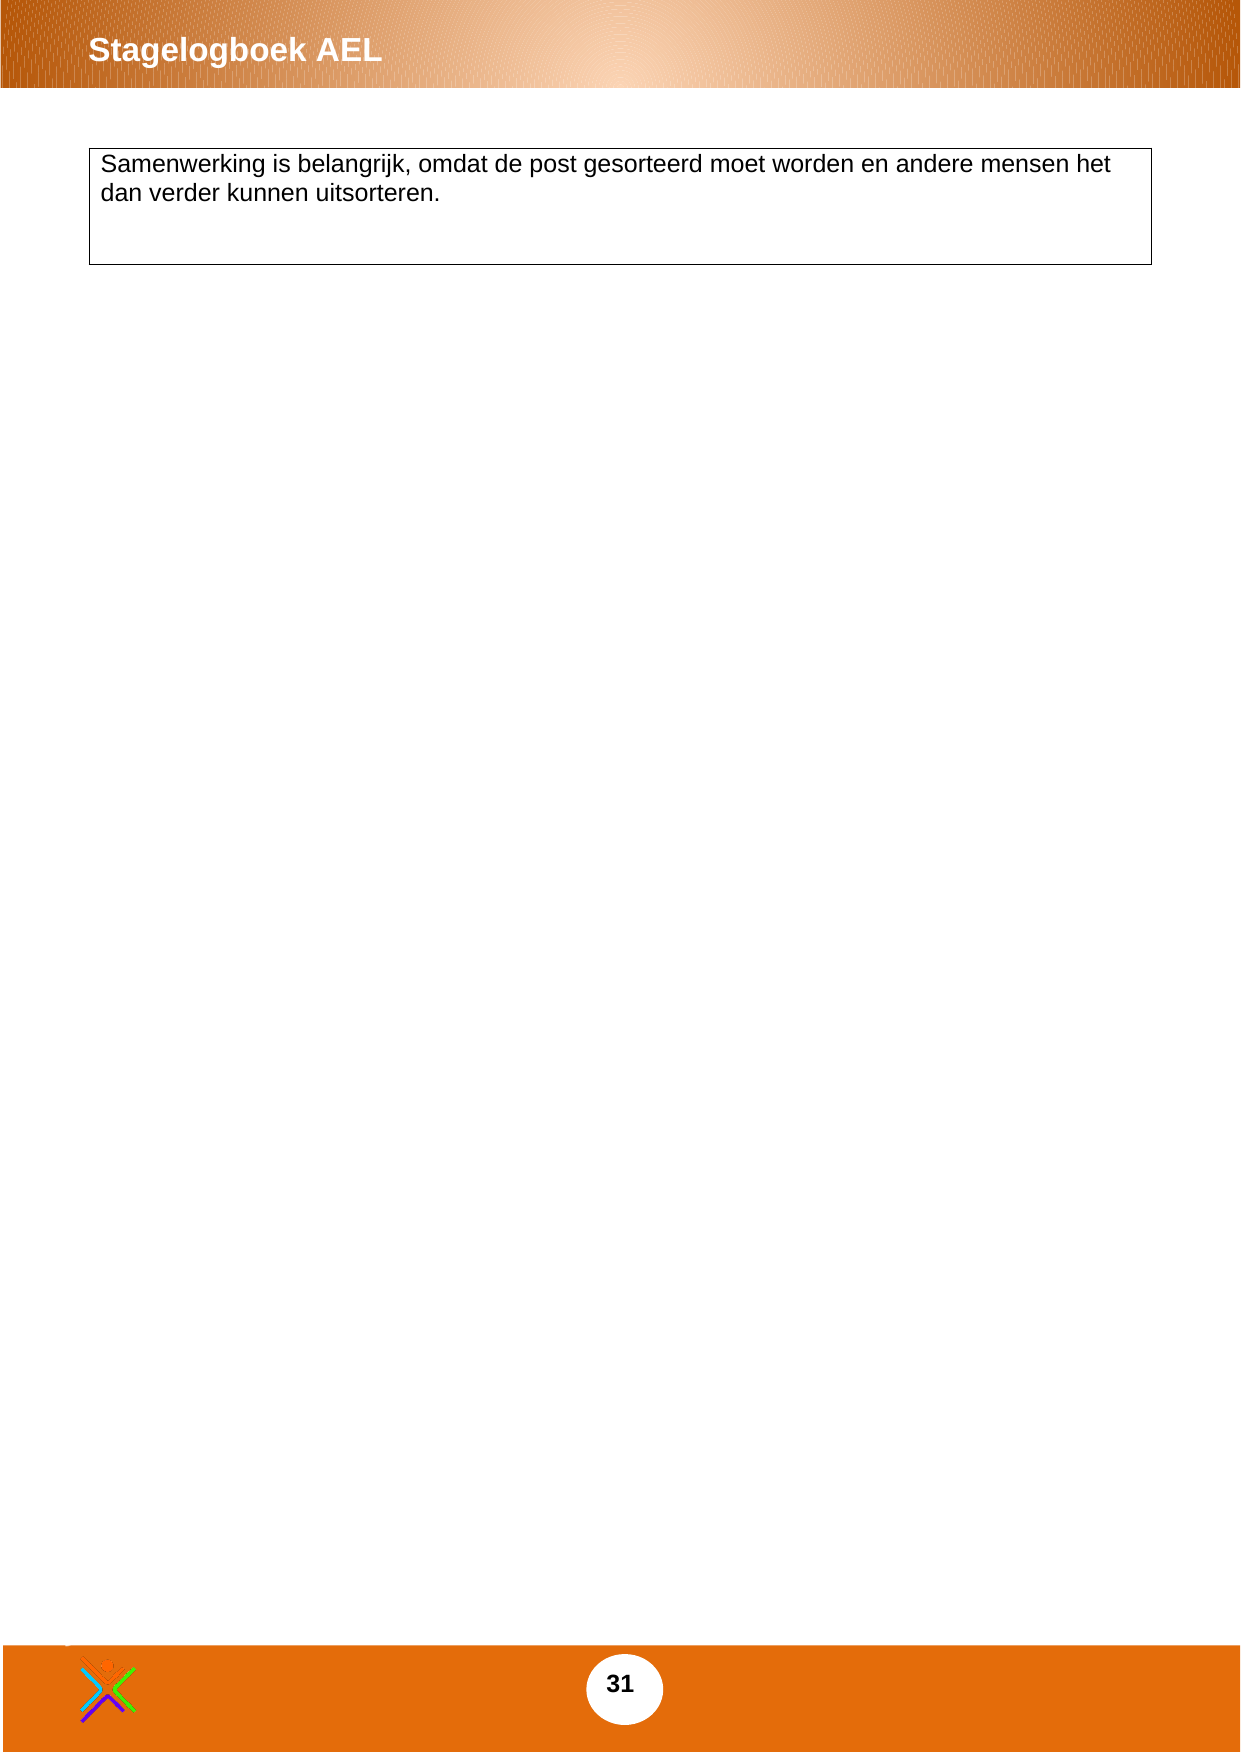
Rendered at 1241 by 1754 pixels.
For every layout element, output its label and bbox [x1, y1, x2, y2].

picture [65, 1645, 143, 1726]
table_header [90, 149, 1151, 264]
